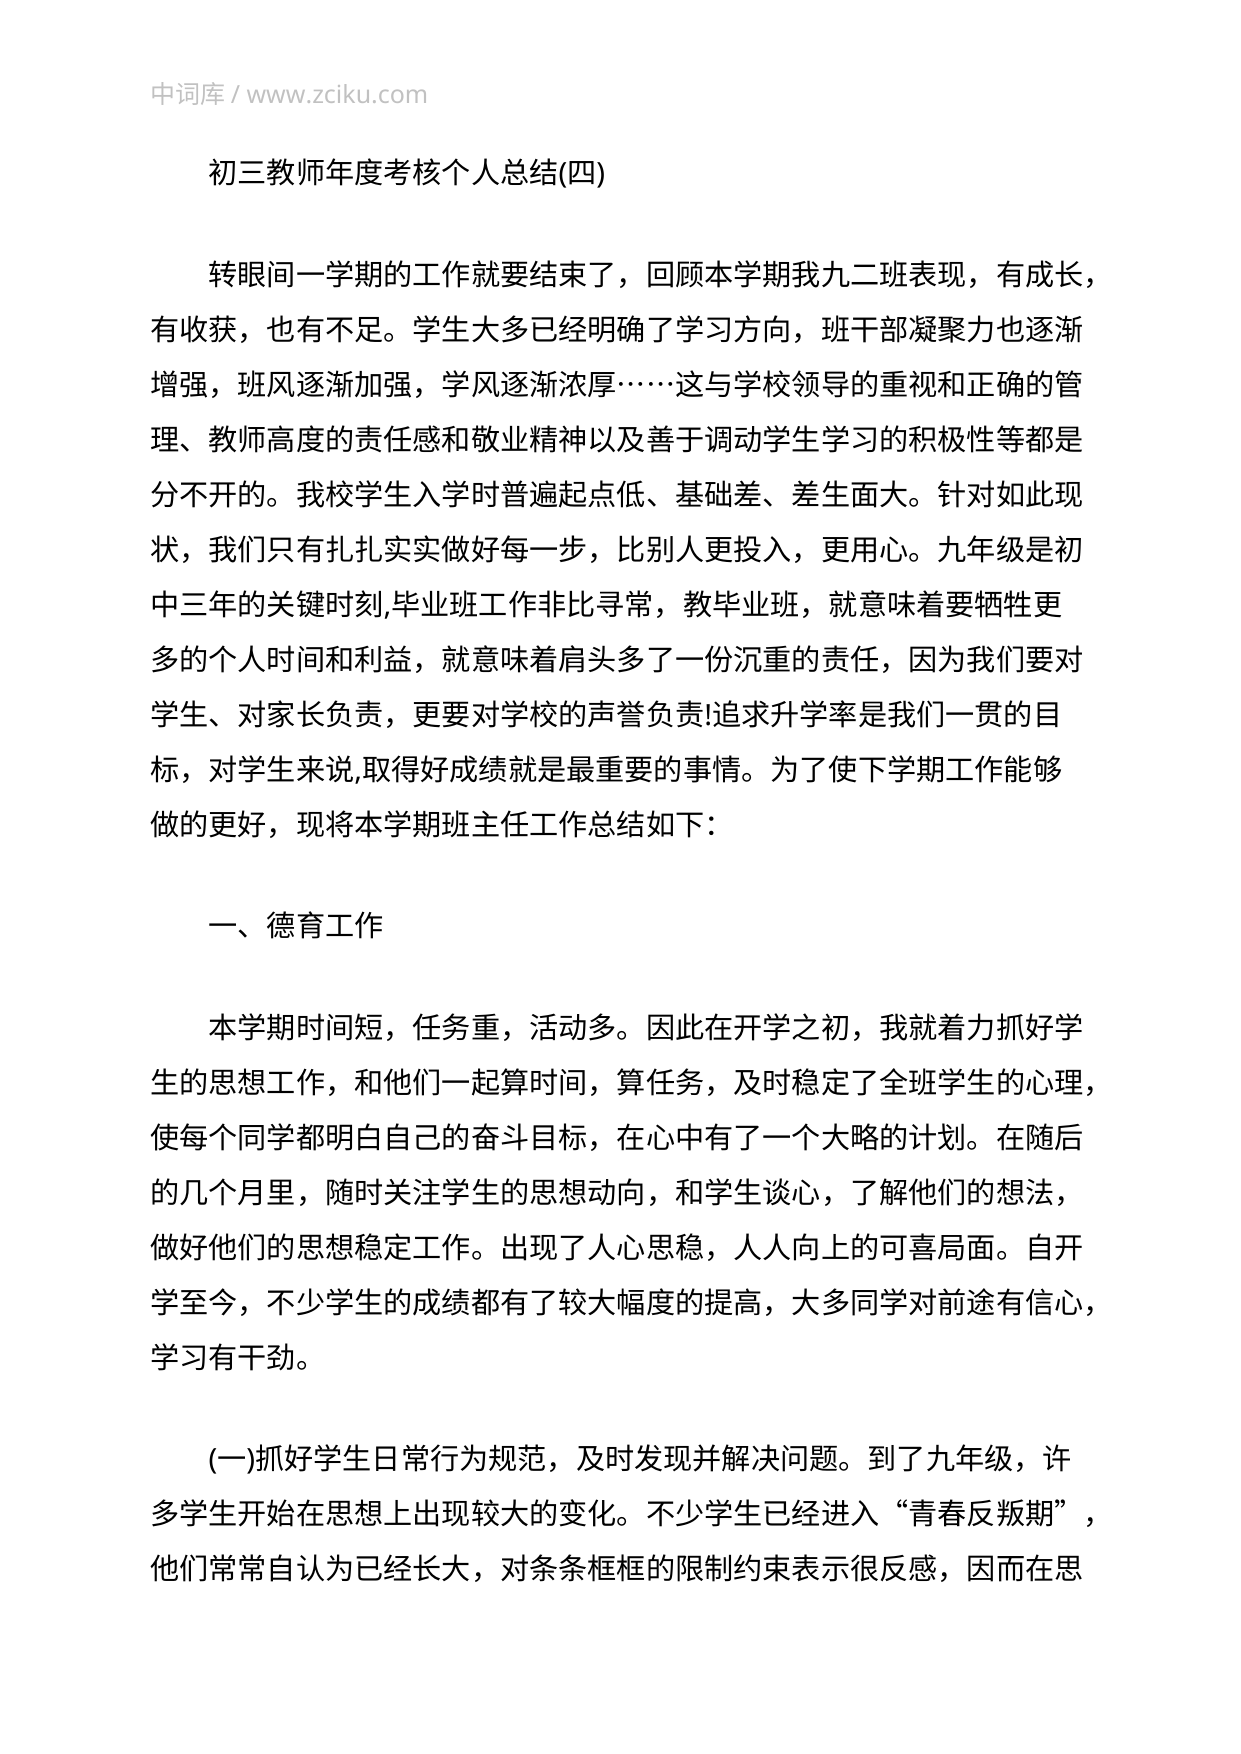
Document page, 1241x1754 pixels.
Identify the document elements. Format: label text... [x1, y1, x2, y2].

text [150, 1436, 1090, 1588]
text 初三教师年度考核个人总结(四) [150, 150, 1090, 192]
text 本学期时间短，任务重，活动多。因此在开学之初，我就着力抓好学生的思想工作，和他们一起算时间，算任务，及时稳定了全班学生的心理，使每个同学都明白自己的奋斗目标，在心中有了一个大略的计划。在随后的几个月里，随时关注学生的思想动向，和学生谈心，了解他们的想法，做好他们的思想稳定工作。出现了人心思稳，人人向上的可喜局面。自开学至今，不少学生的成绩都有了较大幅度的提高，大多同学对前途有信心，学习有干劲。 [150, 1005, 1090, 1376]
text 转眼间一学期的工作就要结束了，回顾本学期我九二班表现，有成长，有收获，也有不足。学生大多已经明确了学习方向，班干部凝聚力也逐渐增强，班风逐渐加强，学风逐渐浓厚……这与学校领导的重视和正确的管理、教师高度的责任感和敬业精神以及善于调动学生学习的积极性等都是分不开的。我校学生入学时普遍起点低、基础差、差生面大。针对如此现状，我们只有扎扎实实做好每一步，比别人更投入，更用心。九年级是初中三年的关键时刻,毕业班工作非比寻常，教毕业班，就意味着要牺牲更多的个人时间和利益，就意味着肩头多了一份沉重的责任，因为我们要对学生、对家长负责，更要对学校的声誉负责!追求升学率是我们一贯的目标，对学生来说,取得好成绩就是最重要的事情。为了使下学期工作能够做的更好，现将本学期班主任工作总结如下： [150, 252, 1090, 843]
text 一、德育工作 [150, 903, 1090, 945]
